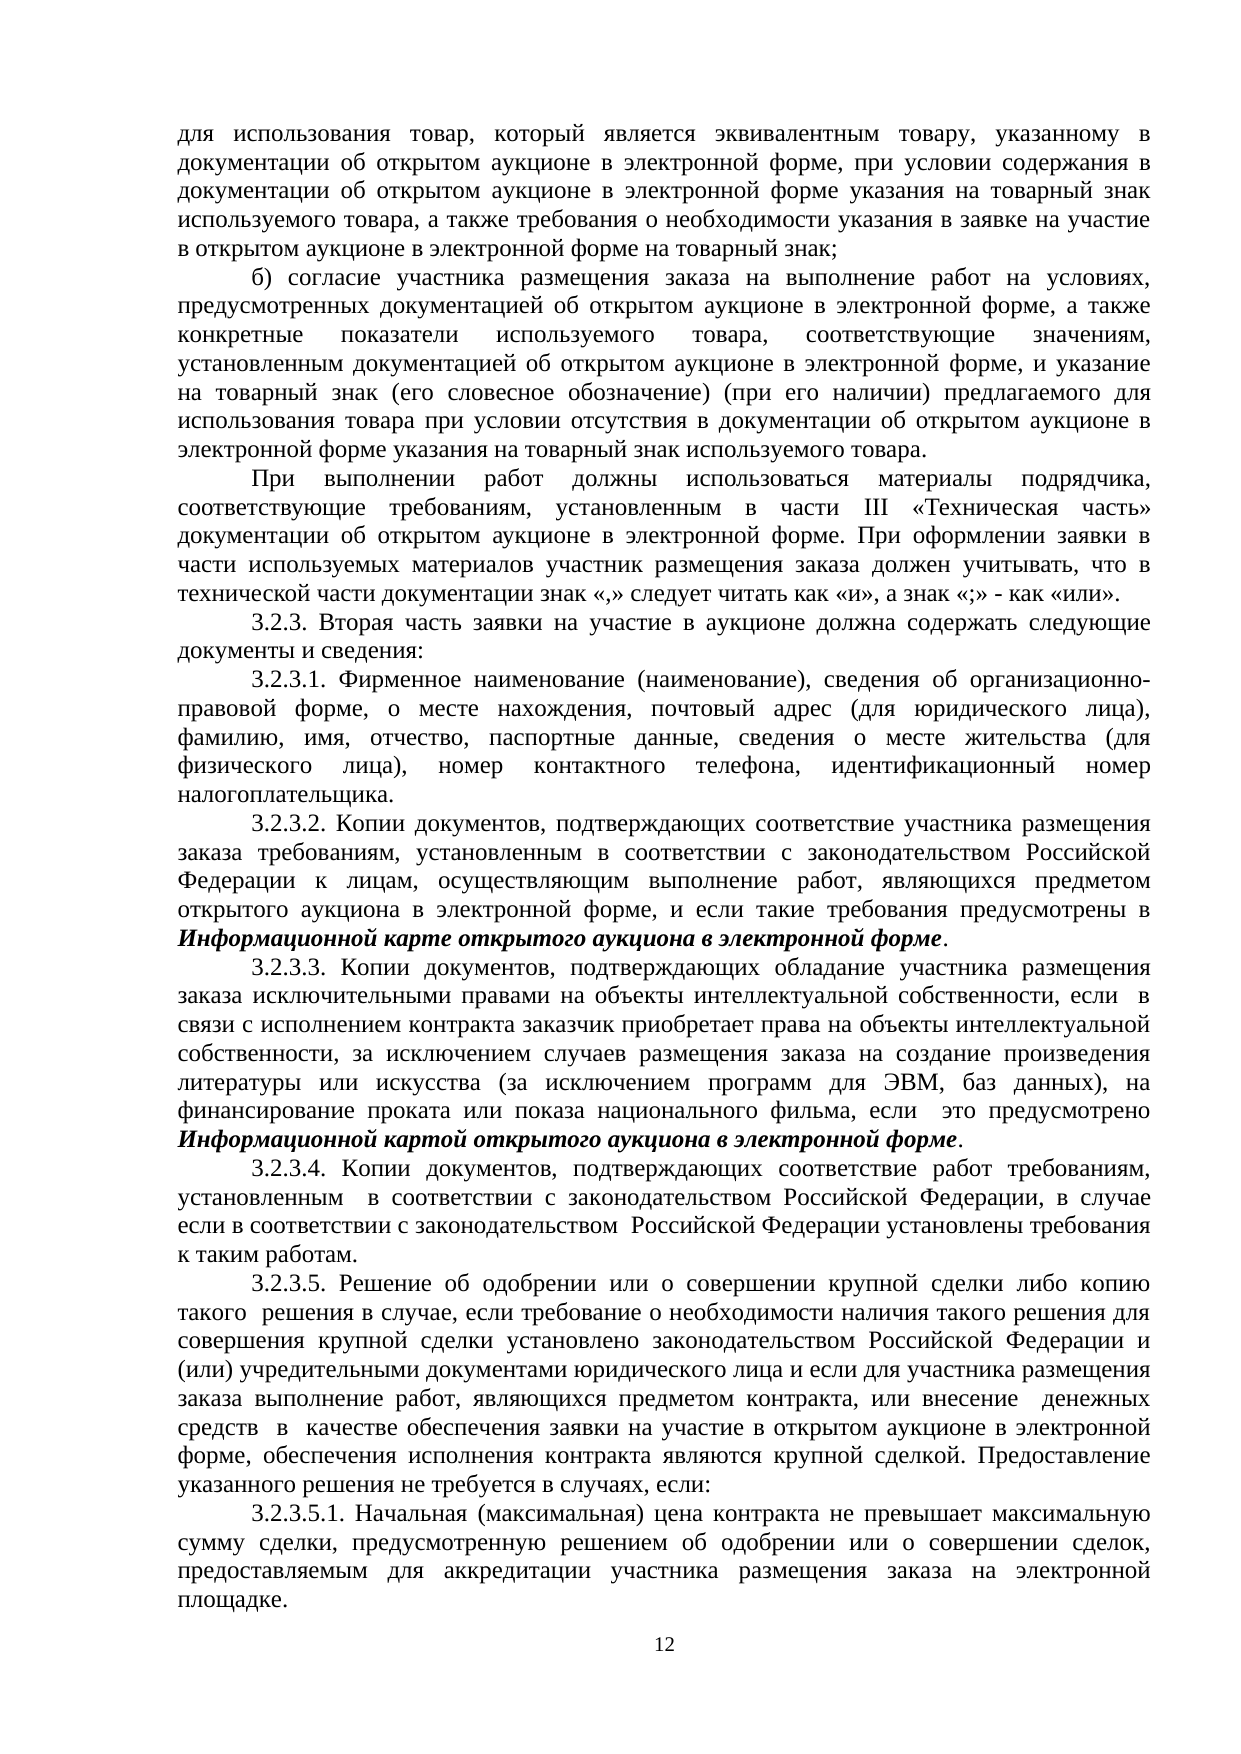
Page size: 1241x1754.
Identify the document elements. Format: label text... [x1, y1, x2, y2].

text 3.2.3.5.1. Начальная (максимальная) цена контракта не превышает максимальную сумму сделки, предусмотренную решением об одобрении или о совершении сделок, предоставляемым для аккредитации участника размещения заказа на электронной площадке. [177, 1498, 1152, 1613]
text 3.2.3.5. Решение об одобрении или о совершении крупной сделки либо копию такого решения в случае, если требование о необходимости наличия такого решения для совершения крупной сделки установлено законодательством Российской Федерации и (или) учредительными документами юридического лица и если для участника размещения заказа выполнение работ, являющихся предметом контракта, или внесение денежных средств в качестве обеспечения заявки на участие в открытом аукционе в электронной форме, обеспечения исполнения контракта являются крупной сделкой. Предоставление указанного решения не требуется в случаях, если: [177, 1268, 1152, 1498]
text При выполнении работ должны использоваться материалы подрядчика, соответствующие требованиям, установленным в части III «Техническая часть» документации об открытом аукционе в электронной форме. При оформлении заявки в части используемых материалов участник размещения заказа должен учитывать, что в технической части документации знак «,» следует читать как «и», а знак «;» - как «или». [177, 463, 1152, 607]
text 3.2.3.4. Копии документов, подтверждающих соответствие работ требованиям, установленным в соответствии с законодательством Российской Федерации, в случае если в соответствии с законодательством Российской Федерации установлены требования к таким работам. [177, 1153, 1152, 1268]
text б) согласие участника размещения заказа на выполнение работ на условиях, предусмотренных документацией об открытом аукционе в электронной форме, а также конкретные показатели используемого товара, соответствующие значениям, установленным документацией об открытом аукционе в электронной форме, и указание на товарный знак (его словесное обозначение) (при его наличии) предлагаемого для использования товара при условии отсутствия в документации об открытом аукционе в электронной форме указания на товарный знак используемого товара. [177, 262, 1152, 463]
text 3.2.3.2. Копии документов, подтверждающих соответствие участника размещения заказа требованиям, установленным в соответствии с законодательством Российской Федерации к лицам, осуществляющим выполнение работ, являющихся предметом открытого аукциона в электронной форме, и если такие требования предусмотрены в Информационной карте открытого аукциона в электронной форме. [177, 808, 1152, 952]
text 3.2.3. Вторая часть заявки на участие в аукционе должна содержать следующие документы и сведения: [177, 607, 1152, 664]
text 3.2.3.3. Копии документов, подтверждающих обладание участника размещения заказа исключительными правами на объекты интеллектуальной собственности, если в связи с исполнением контракта заказчик приобретает права на объекты интеллектуальной собственности, за исключением случаев размещения заказа на создание произведения литературы или искусства (за исключением программ для ЭВМ, баз данных), на финансирование проката или показа национального фильма, если это предусмотрено Информационной картой открытого аукциона в электронной форме. [177, 952, 1152, 1153]
text 3.2.3.1. Фирменное наименование (наименование), сведения об организационно-правовой форме, о месте нахождения, почтовый адрес (для юридического лица), фамилию, имя, отчество, паспортные данные, сведения о месте жительства (для физического лица), номер контактного телефона, идентификационный номер налогоплательщика. [177, 664, 1152, 808]
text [177, 118, 1152, 262]
